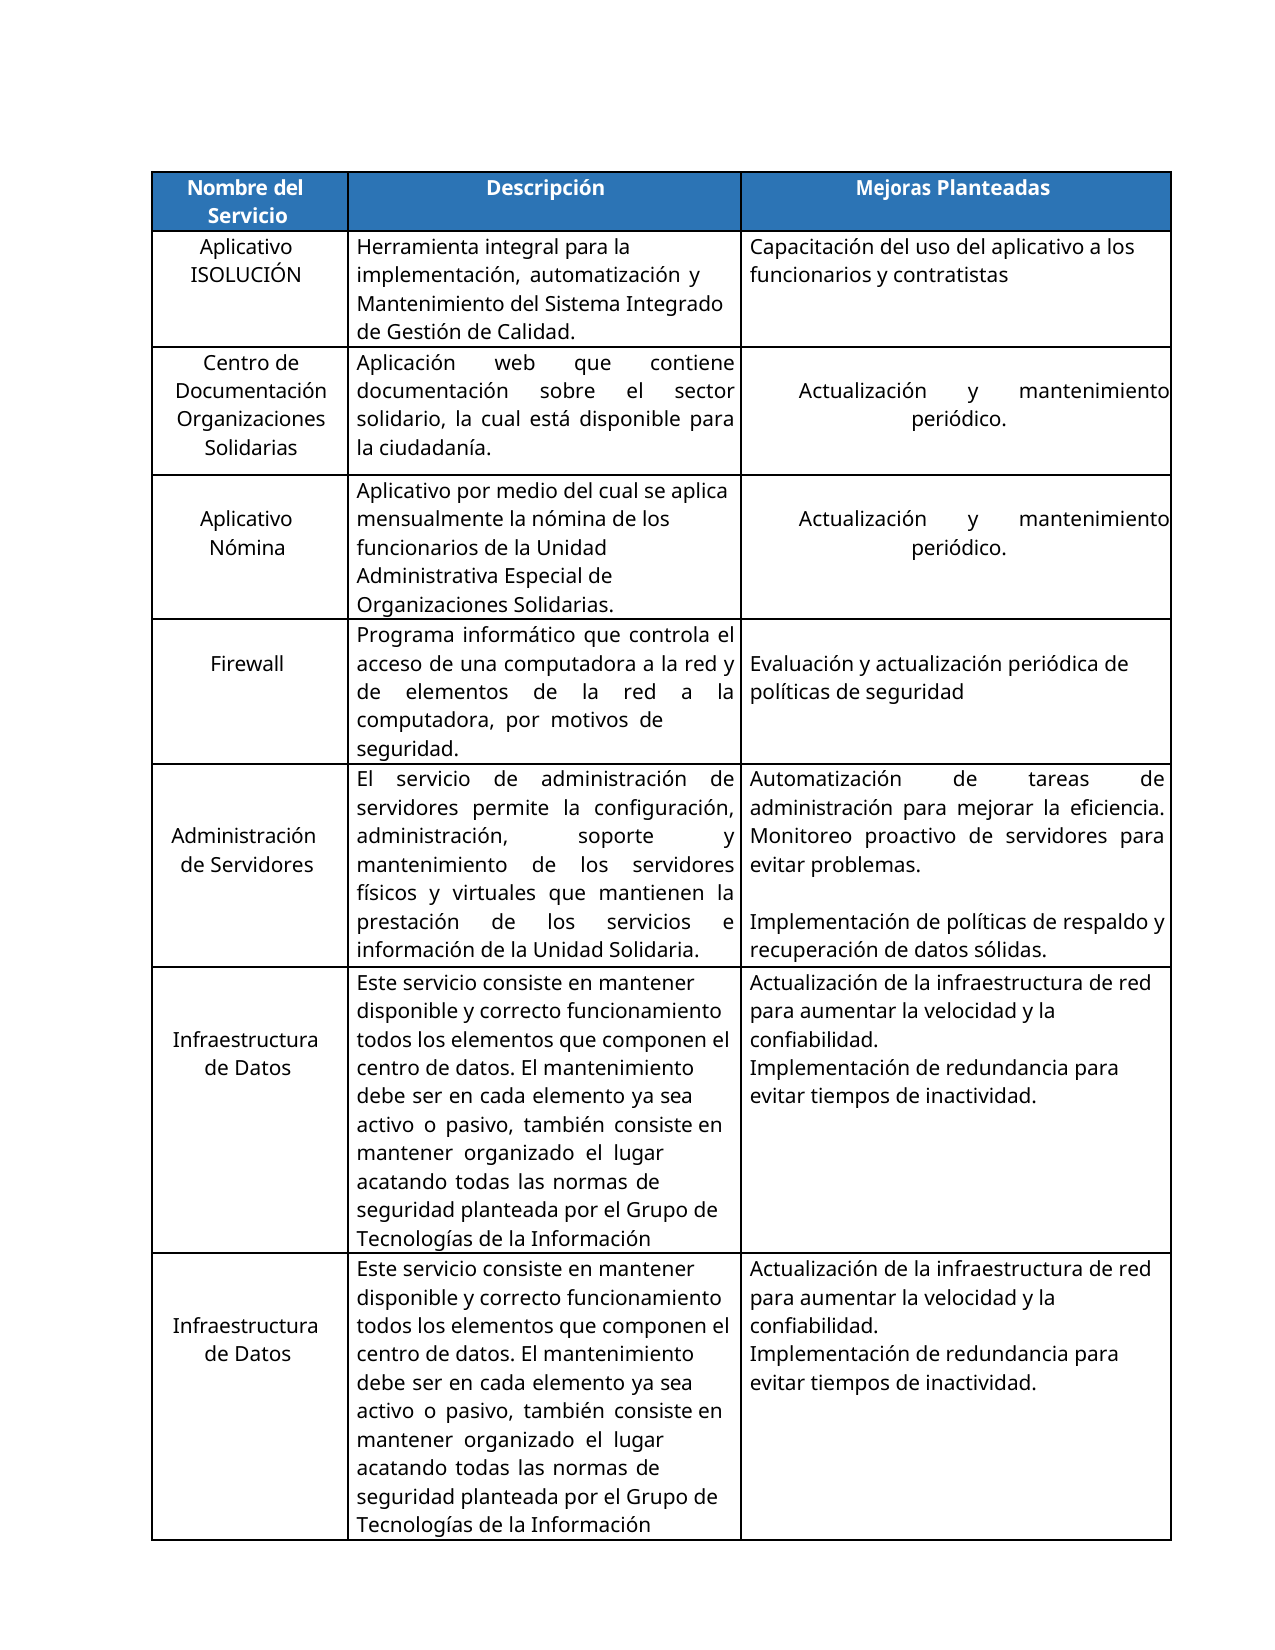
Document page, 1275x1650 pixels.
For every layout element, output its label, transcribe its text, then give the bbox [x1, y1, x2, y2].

table_cell Aplicación web que contiene documentación sobre el sector solidario, la cual está disponible para la ciudadanía. [349, 348, 740, 474]
table_cell Evaluación y actualización periódica de políticas de seguridad [742, 620, 1170, 762]
table_cell Aplicativo ISOLUCIÓN [153, 232, 347, 346]
table_cell Automatización de tareas de administración para mejorar la eficiencia. Monitoreo proactivo de servidores para evitar problemas. Implementación de políticas de respaldo y recuperación de datos sólidas. [742, 765, 1170, 966]
table_cell Infraestructura de Datos [153, 1254, 347, 1539]
table_header Descripción [349, 173, 740, 230]
table_cell Capacitación del uso del aplicativo a los funcionarios y contratistas [742, 232, 1170, 346]
table_cell Infraestructura de Datos [153, 968, 347, 1252]
table_cell Actualización de la infraestructura de red para aumentar la velocidad y la confiabilidad. Implementación de redundancia para evitar tiempos de inactividad. [742, 968, 1170, 1252]
table_cell Actualización y mantenimiento periódico. [742, 348, 1170, 474]
table_cell Este servicio consiste en mantener disponible y correcto funcionamiento todos los elementos que componen el centro de datos. El mantenimiento debe ser en cada elemento ya sea activo o pasivo, también consiste en mantener organizado el lugar acatando todas las normas de seguridad planteada por el Grupo de Tecnologías de la Información [349, 1254, 740, 1539]
table_cell Herramienta integral para la implementación, automatización y Mantenimiento del Sistema Integrado de Gestión de Calidad. [349, 232, 740, 346]
table_cell Programa informático que controla el acceso de una computadora a la red y de elementos de la red a la computadora, por motivos de seguridad. [349, 620, 740, 762]
table_cell Firewall [153, 620, 347, 762]
table_cell Actualización y mantenimiento periódico. [742, 476, 1170, 618]
table_cell Este servicio consiste en mantener disponible y correcto funcionamiento todos los elementos que componen el centro de datos. El mantenimiento debe ser en cada elemento ya sea activo o pasivo, también consiste en mantener organizado el lugar acatando todas las normas de seguridad planteada por el Grupo de Tecnologías de la Información [349, 968, 740, 1252]
table_cell Centro de Documentación Organizaciones Solidarias [153, 348, 347, 474]
table_header Mejoras Planteadas [742, 173, 1170, 230]
table_cell Aplicativo Nómina [153, 476, 347, 618]
table_cell Administración de Servidores [153, 765, 347, 966]
table_header Nombre del Servicio [153, 173, 347, 230]
table_cell El servicio de administración de servidores permite la configuración, administración, soporte y mantenimiento de los servidores físicos y virtuales que mantienen la prestación de los servicios e información de la Unidad Solidaria. [349, 765, 740, 966]
table_cell Aplicativo por medio del cual se aplica mensualmente la nómina de los funcionarios de la Unidad Administrativa Especial de Organizaciones Solidarias. [349, 476, 740, 618]
table_cell Actualización de la infraestructura de red para aumentar la velocidad y la confiabilidad. Implementación de redundancia para evitar tiempos de inactividad. [742, 1254, 1170, 1539]
